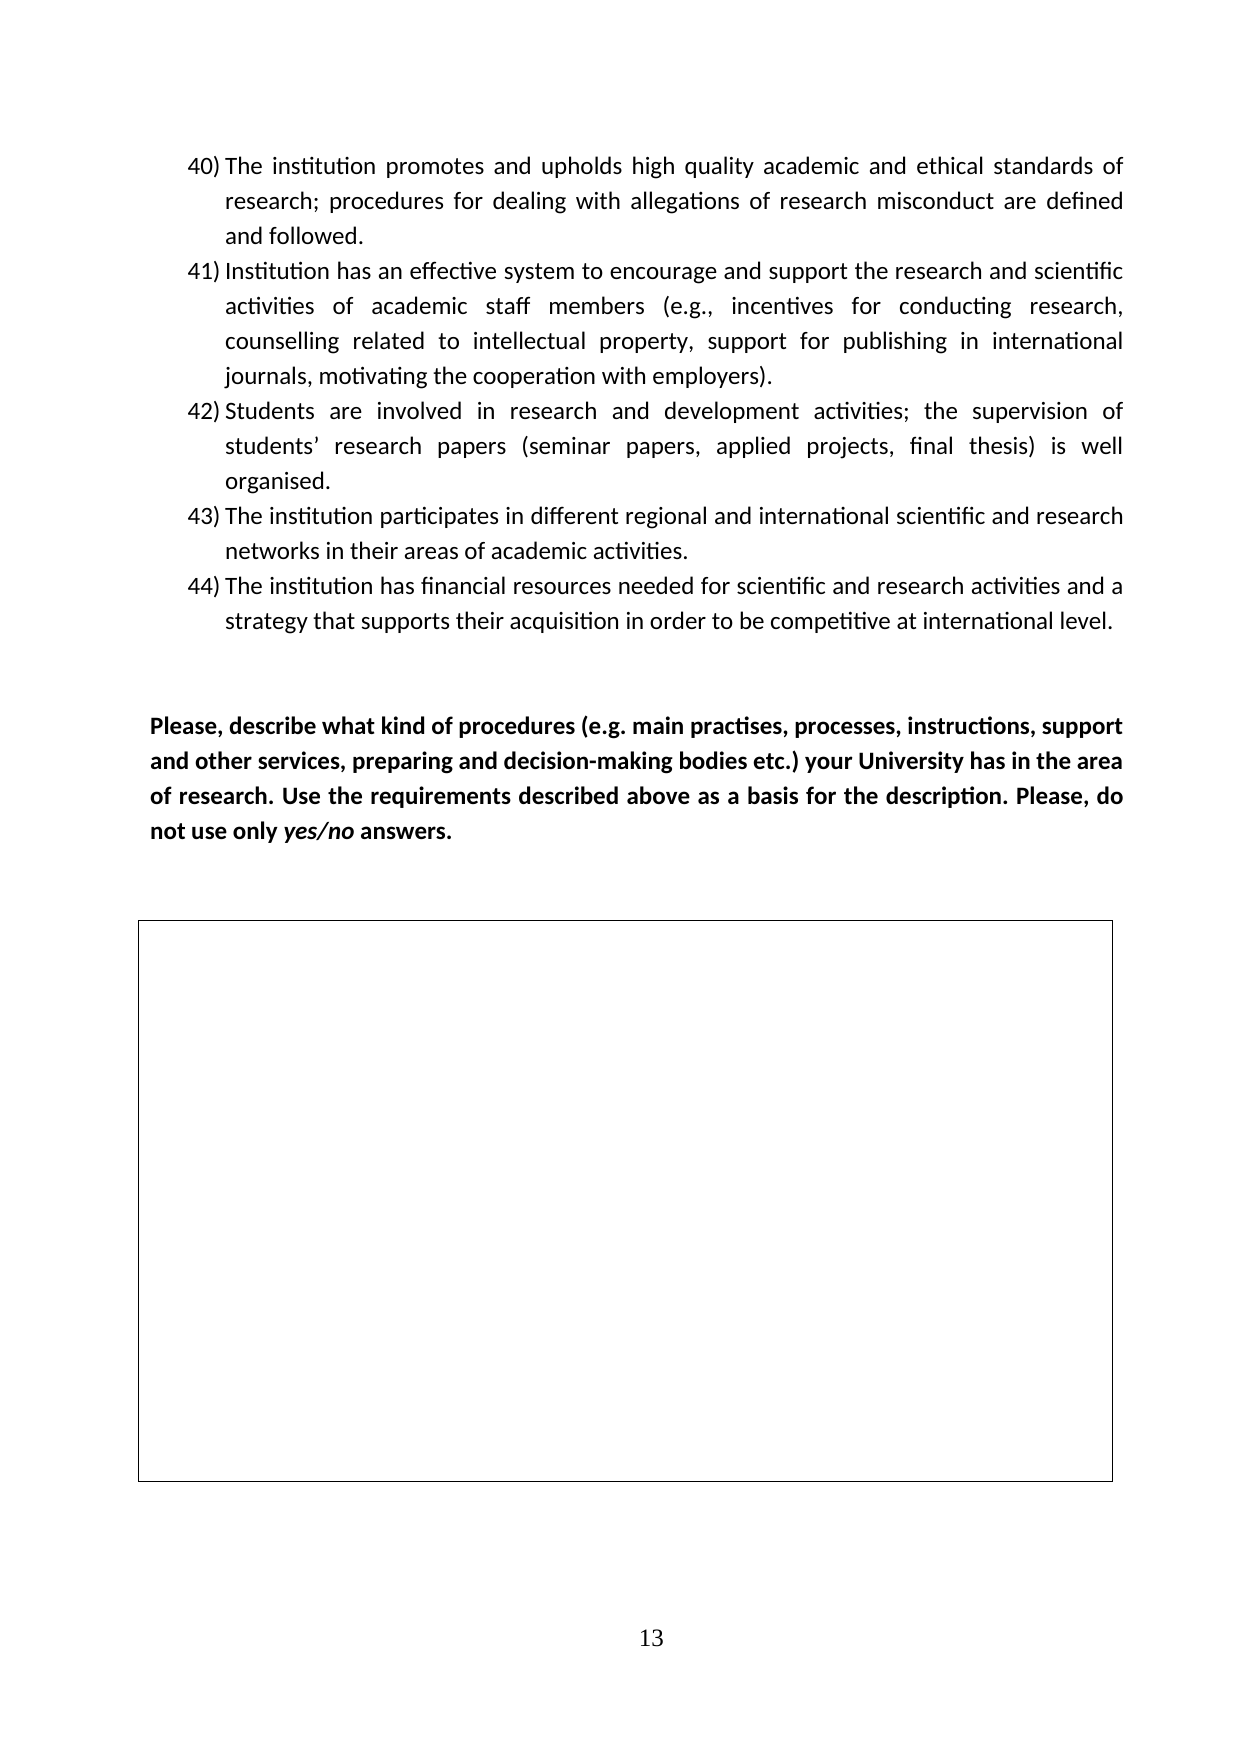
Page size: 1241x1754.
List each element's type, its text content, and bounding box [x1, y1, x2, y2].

list The institution participates in different regional and international scientific and research networks in their areas of academic activities. [187, 500, 1125, 566]
table_header [139, 921, 1112, 1481]
list The institution has financial resources needed for scientific and research activities and a strategy that supports their acquisition in order to be competitive at international level. [187, 570, 1125, 636]
list Students are involved in research and development activities; the supervision of students’ research papers (seminar papers, applied projects, final thesis) is well organised. [187, 395, 1125, 496]
list Institution has an effective system to encourage and support the research and scientific activities of academic staff members (e.g., incentives for conducting research, counselling related to intellectual property, support for publishing in international journals, motivating the cooperation with employers). [187, 255, 1125, 391]
list The institution promotes and upholds high quality academic and ethical standards of research; procedures for dealing with allegations of research misconduct are defined and followed. [187, 150, 1125, 251]
text Please, describe what kind of procedures (e.g. main practises, processes, instructions, support and other services, preparing and decision-making bodies etc.) your University has in the area of research. Use the requirements described above as a basis for the description. Please, do not use only yes/no answers. [150, 710, 1125, 846]
